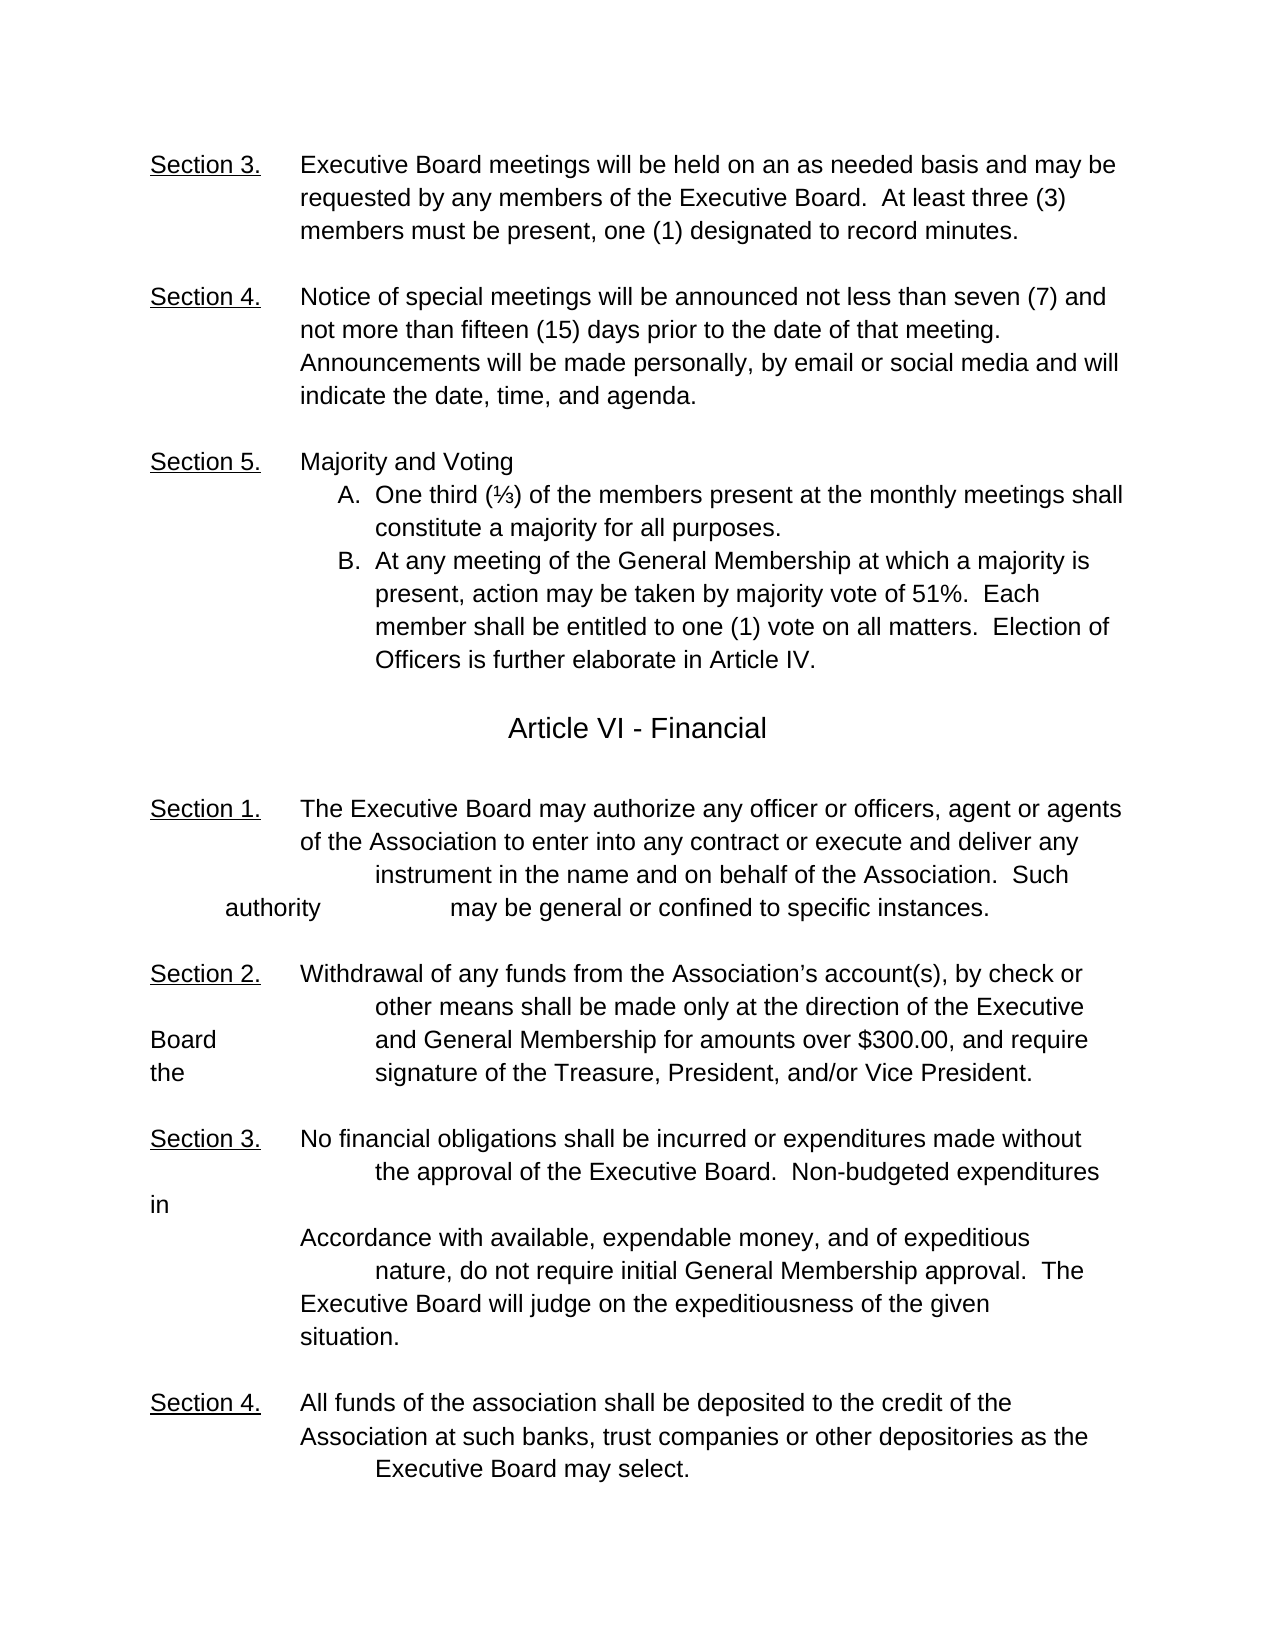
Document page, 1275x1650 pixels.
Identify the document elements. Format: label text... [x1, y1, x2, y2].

text Section 5. Majority and Voting [150, 447, 1125, 476]
text of the Association to enter into any contract or execute and deliver any instrument in the name and on behalf of the Association. Such authority may be general or confined to specific instances. [225, 827, 1125, 922]
text situation. [150, 1322, 1125, 1351]
text requested by any members of the Executive Board. At least three (3) members must be present, one (1) designated to record minutes. [300, 183, 1125, 245]
text Section 3. No financial obligations shall be incurred or expenditures made without the approval of the Executive Board. Non-budgeted expenditures in [150, 1124, 1125, 1219]
list One third (⅓) of the members present at the monthly meetings shall constitute a majority for all purposes. [337, 480, 1125, 542]
text Section 4. Notice of special meetings will be announced not less than seven (7) and [150, 282, 1125, 311]
text Section 4. All funds of the association shall be deposited to the credit of the [150, 1388, 1125, 1417]
text Section 1. The Executive Board may authorize any officer or officers, agent or agents [150, 794, 1125, 823]
text not more than fifteen (15) days prior to the date of that meeting. Announcements will be made personally, by email or social media and will indicate the date, time, and agenda. [300, 315, 1125, 410]
text Article VI - Financial [150, 711, 1125, 745]
text Executive Board will judge on the expeditiousness of the given [150, 1289, 1125, 1318]
text Section 3. Executive Board meetings will be held on an as needed basis and may be [150, 150, 1125, 179]
list At any meeting of the General Membership at which a majority is present, action may be taken by majority vote of 51%. Each member shall be entitled to one (1) vote on all matters. Election of Officers is further elaborate in Article IV. [337, 546, 1125, 674]
text Accordance with available, expendable money, and of expeditious nature, do not require initial General Membership approval. The [150, 1223, 1125, 1285]
text Association at such banks, trust companies or other depositories as the Executive Board may select. [150, 1421, 1125, 1483]
text Section 2. Withdrawal of any funds from the Association’s account(s), by check or other means shall be made only at the direction of the Executive Board and General Membership for amounts over $300.00, and require the signature of the Treasure, President, and/or Vice President. [150, 959, 1125, 1087]
